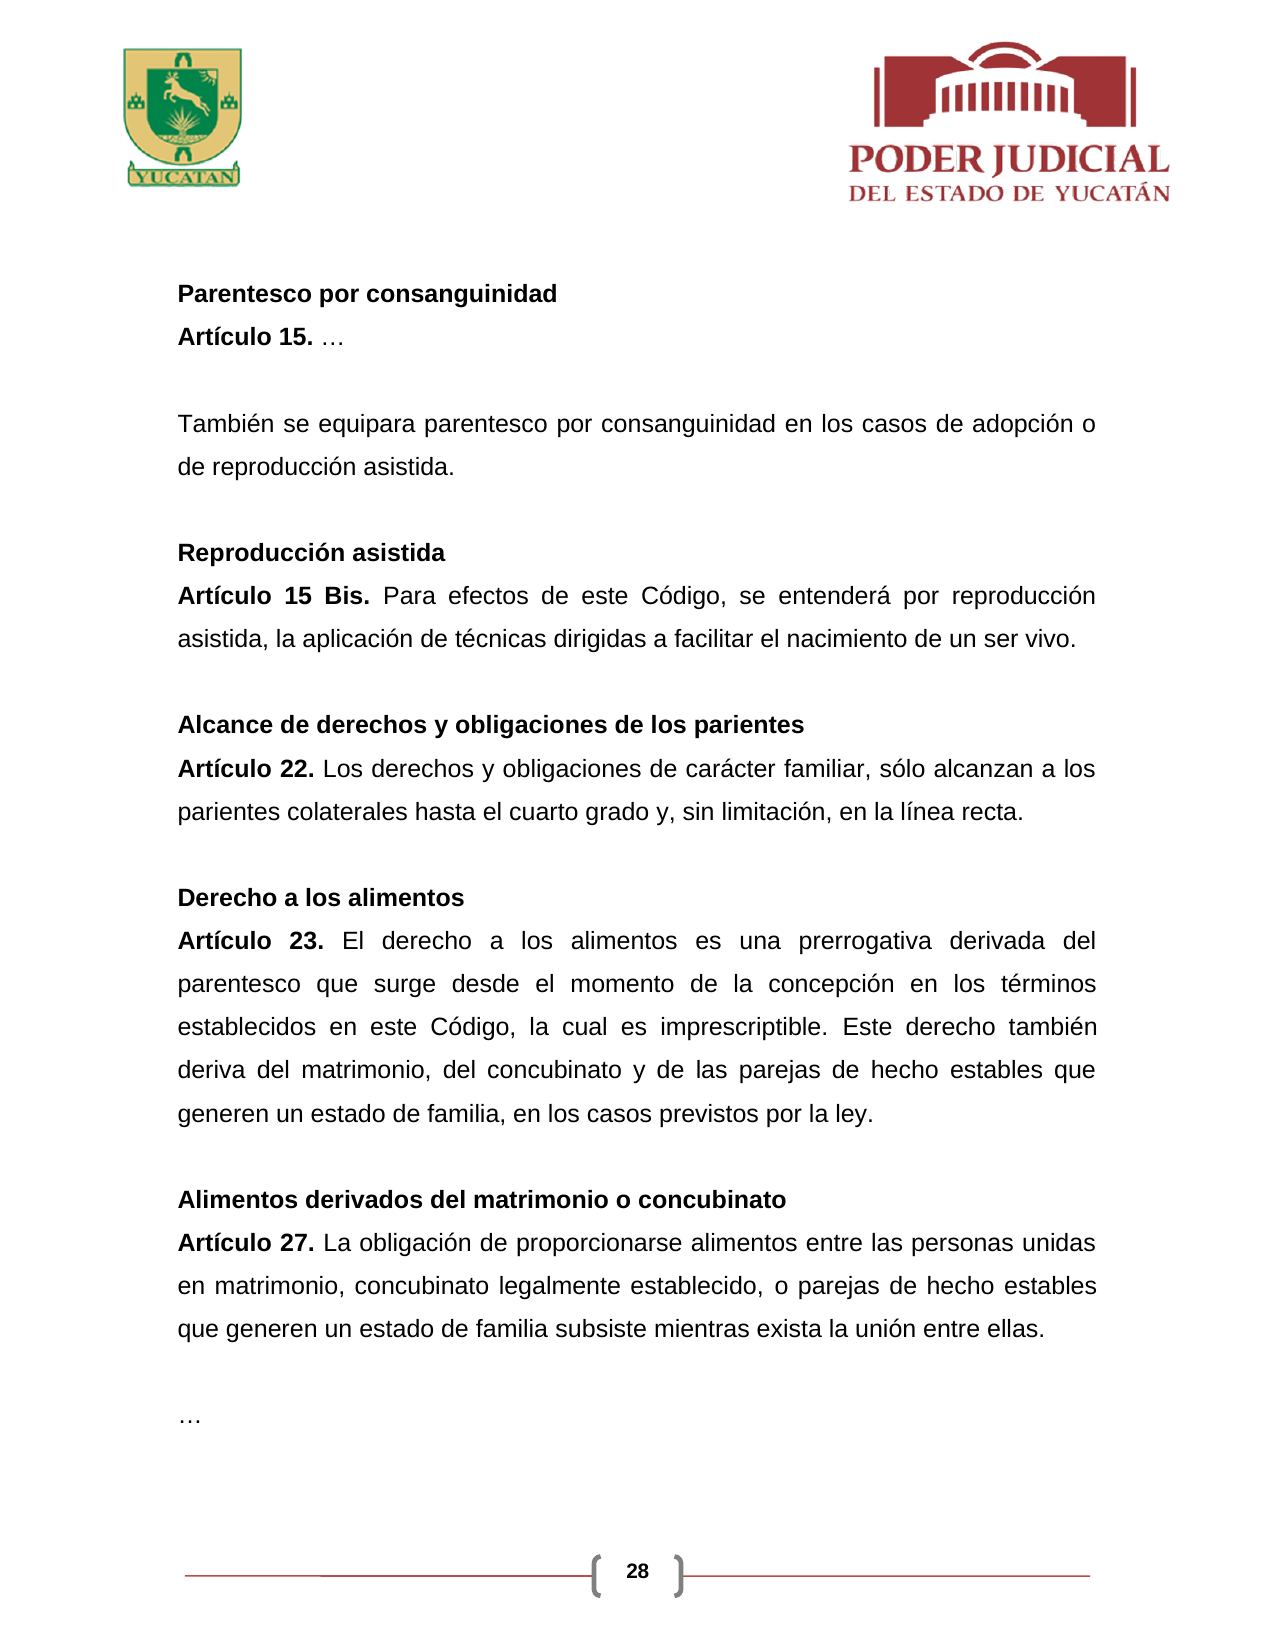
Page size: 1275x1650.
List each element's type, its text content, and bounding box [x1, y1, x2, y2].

text Artículo 15. … [177, 322, 1098, 351]
text … [177, 1400, 1098, 1429]
picture [96, 28, 1185, 222]
text Artículo 22. Los derechos y obligaciones de carácter familiar, sólo alcanzan a los parientes colaterales hasta el cuarto grado y, sin limitación, en la línea recta. [177, 753, 1098, 825]
text También se equipara parentesco por consanguinidad en los casos de adopción o de reproducción asistida. [177, 408, 1098, 480]
text Parentesco por consanguinidad [177, 279, 1098, 308]
text Artículo 23. El derecho a los alimentos es una prerrogativa derivada del parentesco que surge desde el momento de la concepción en los términos establecidos en este Código, la cual es imprescriptible. Este derecho también deriva del matrimonio, del concubinato y de las parejas de hecho estables que generen un estado de familia, en los casos previstos por la ley. [177, 926, 1098, 1127]
text Alcance de derechos y obligaciones de los parientes [177, 710, 1098, 739]
text Artículo 15 Bis. Para efectos de este Código, se entenderá por reproducción asistida, la aplicación de técnicas dirigidas a facilitar el nacimiento de un ser vivo. [177, 581, 1098, 653]
text Alimentos derivados del matrimonio o concubinato [177, 1185, 1098, 1213]
text Reproducción asistida [177, 538, 1098, 567]
text Derecho a los alimentos [177, 883, 1098, 912]
text Artículo 27. La obligación de proporcionarse alimentos entre las personas unidas en matrimonio, concubinato legalmente establecido, o parejas de hecho estables que generen un estado de familia subsiste mientras exista la unión entre ellas. [177, 1228, 1098, 1343]
